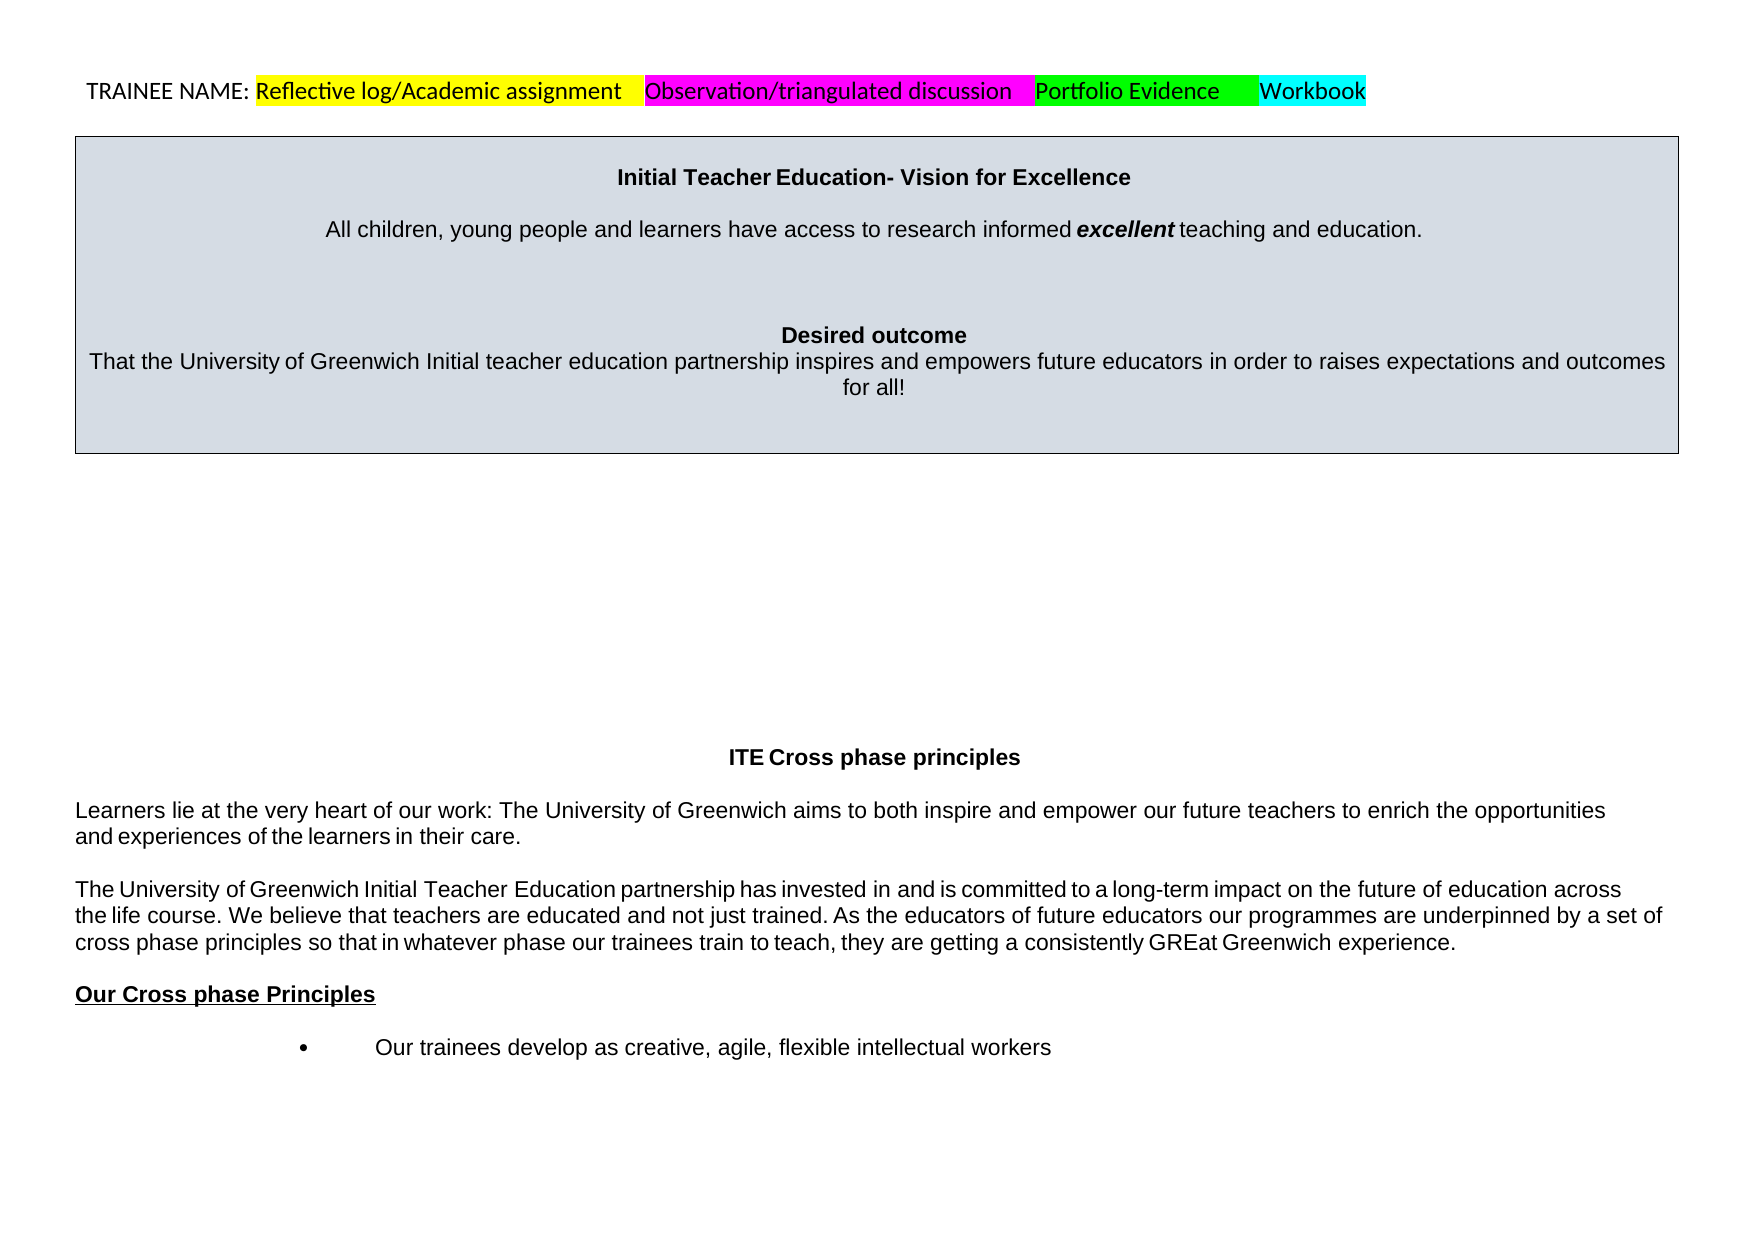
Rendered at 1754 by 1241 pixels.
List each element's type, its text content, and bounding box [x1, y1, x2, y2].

text Learners lie at the very heart of our work: The University of Greenwich aims to both inspire and empower our future teachers to enrich the opportunities and experiences of the learners in their care. [75, 797, 1679, 850]
text ITE Cross phase principles [75, 744, 1679, 771]
list Our trainees develop as creative, agile, flexible intellectual workers [262, 1034, 1679, 1061]
text Our Cross phase Principles [75, 981, 1679, 1008]
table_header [76, 137, 1678, 453]
text The University of Greenwich Initial Teacher Education partnership has invested in and is committed to a long-term impact on the future of education across the life course. We believe that teachers are educated and not just trained. As the educators of future educators our programmes are underpinned by a set of cross phase principles so that in whatever phase our trainees train to teach, they are getting a consistently GREat Greenwich experience. [75, 876, 1679, 955]
